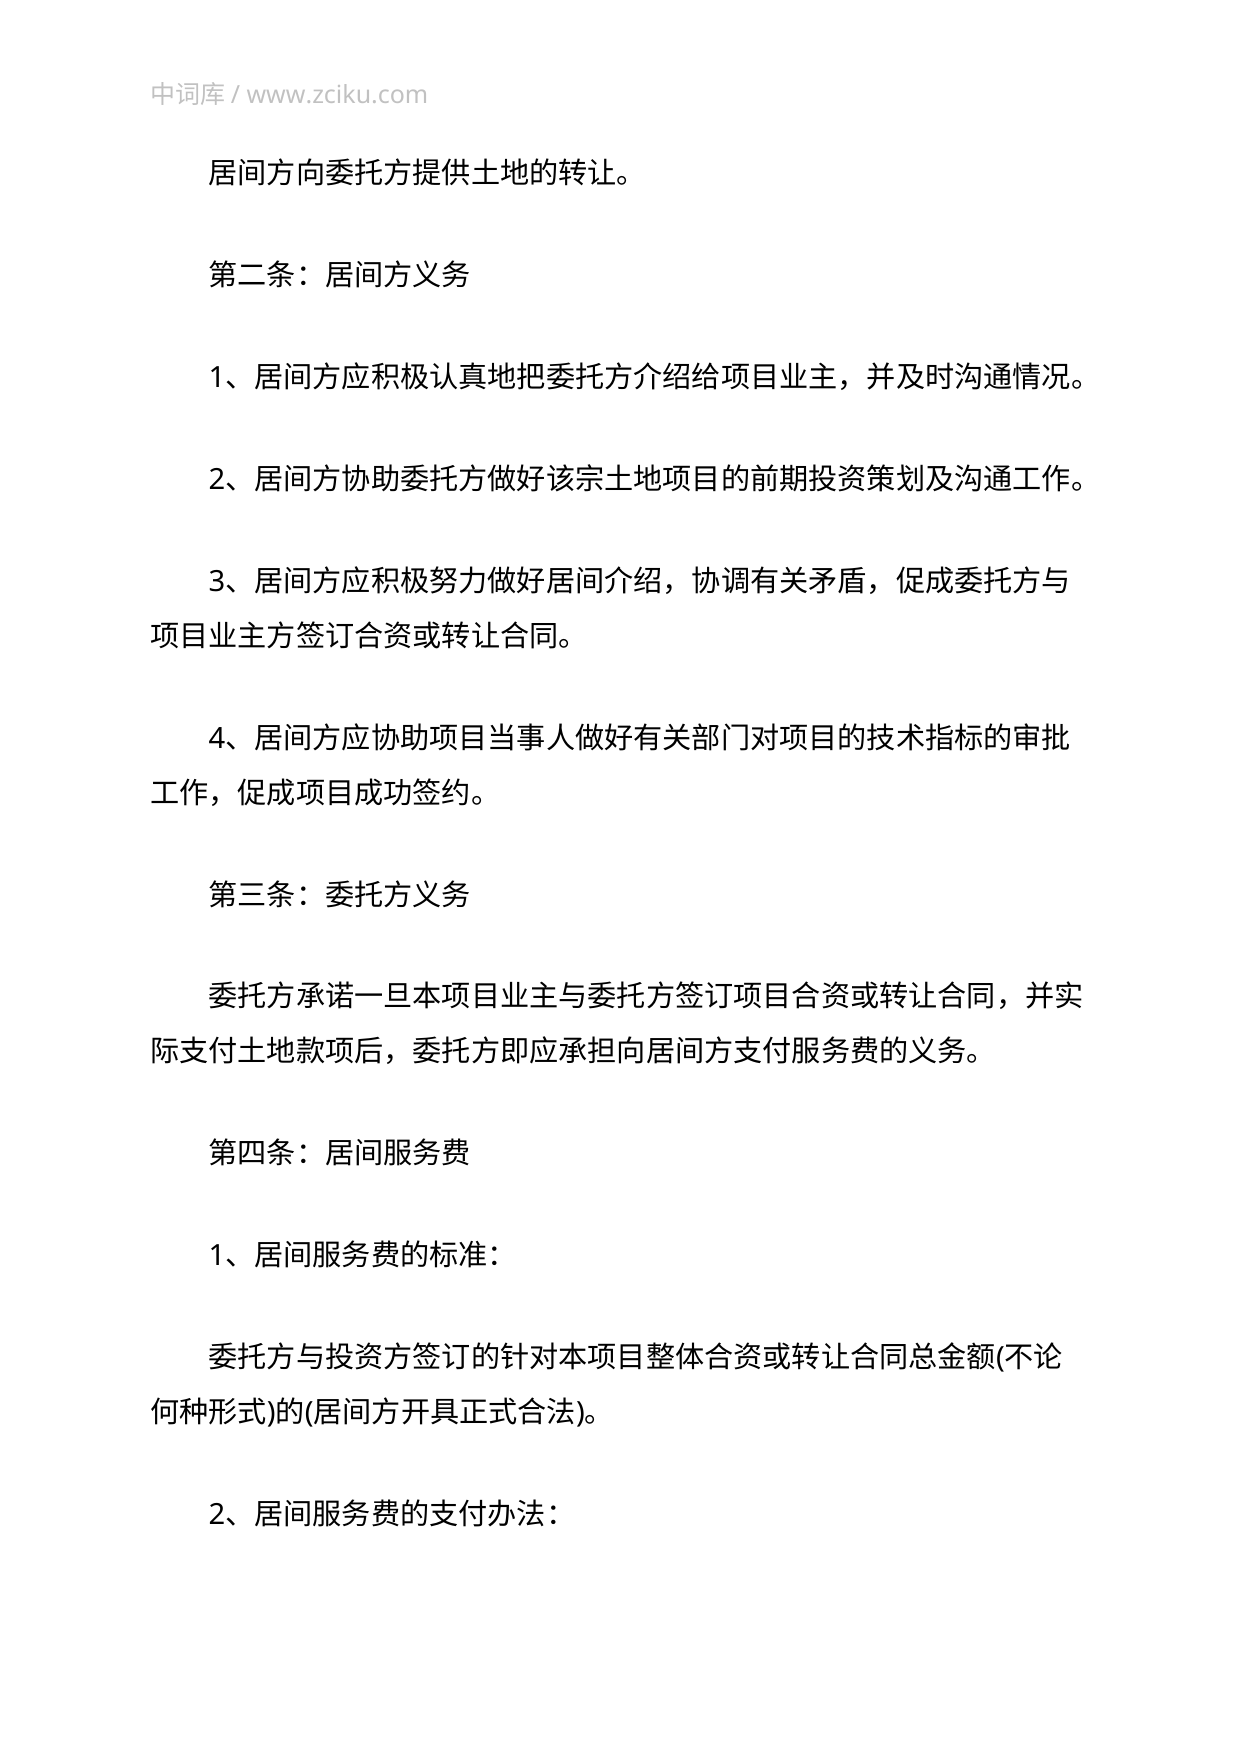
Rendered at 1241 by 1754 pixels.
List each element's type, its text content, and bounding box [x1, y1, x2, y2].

text 2、居间方协助委托方做好该宗土地项目的前期投资策划及沟通工作。 [150, 456, 1090, 498]
text 第二条：居间方义务 [150, 252, 1090, 294]
text 第四条：居间服务费 [150, 1129, 1090, 1172]
text 1、居间方应积极认真地把委托方介绍给项目业主，并及时沟通情况。 [150, 353, 1090, 396]
text 委托方与投资方签订的针对本项目整体合资或转让合同总金额(不论何种形式)的(居间方开具正式合法)。 [150, 1333, 1090, 1431]
text 居间方向委托方提供土地的转让。 [150, 150, 1090, 192]
text 3、居间方应积极努力做好居间介绍，协调有关矛盾，促成委托方与项目业主方签订合资或转让合同。 [150, 557, 1090, 655]
text 第三条：委托方义务 [150, 871, 1090, 913]
text 委托方承诺一旦本项目业主与委托方签订项目合资或转让合同，并实际支付土地款项后，委托方即应承担向居间方支付服务费的义务。 [150, 973, 1090, 1070]
text 4、居间方应协助项目当事人做好有关部门对项目的技术指标的审批工作，促成项目成功签约。 [150, 714, 1090, 812]
text 2、居间服务费的支付办法： [150, 1490, 1090, 1533]
text 1、居间服务费的标准： [150, 1231, 1090, 1274]
